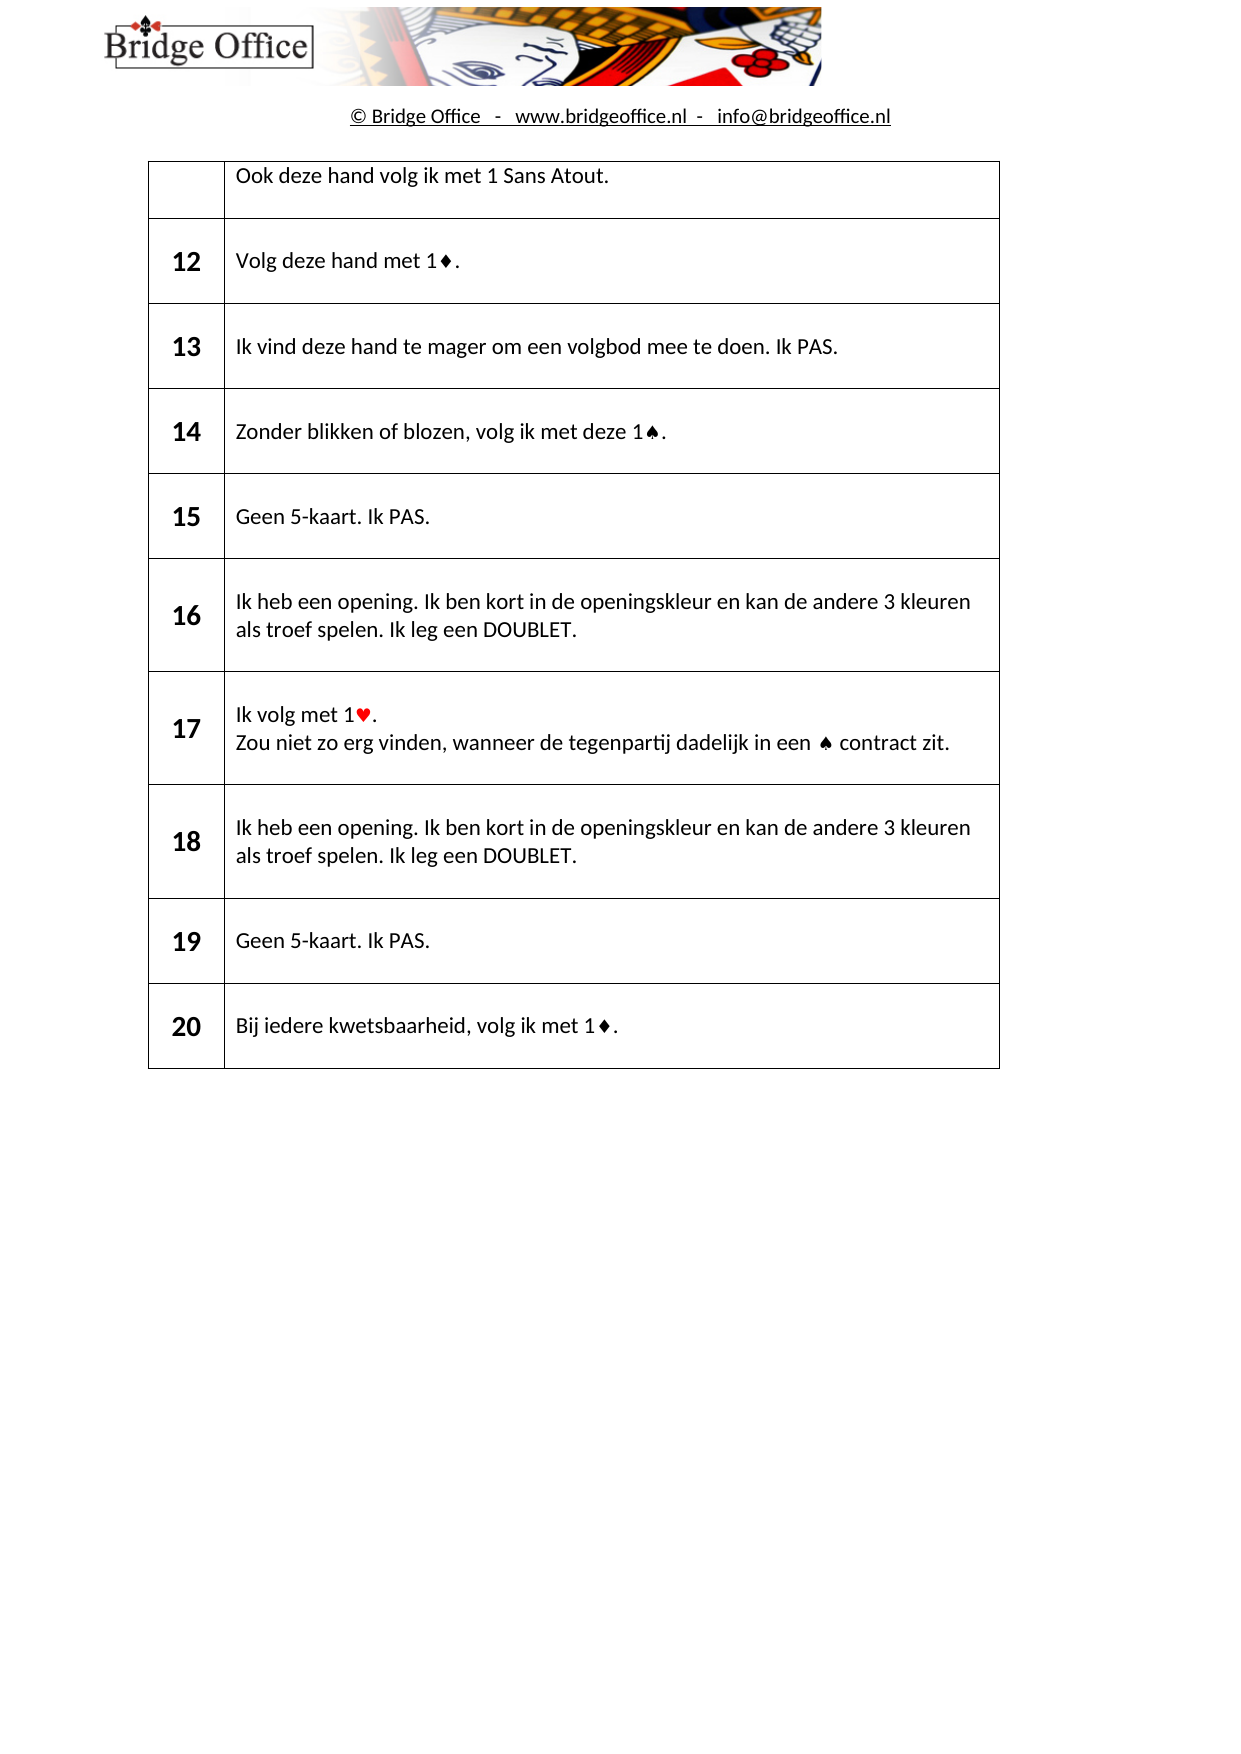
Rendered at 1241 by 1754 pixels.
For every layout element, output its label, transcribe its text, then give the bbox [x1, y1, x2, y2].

table_cell Bij iedere kwetsbaarheid, volg ik met 1. [225, 984, 999, 1068]
table_cell 12 [149, 219, 224, 303]
table_cell 11 [149, 162, 224, 218]
picture [77, 7, 821, 85]
table_cell 13 [149, 304, 224, 388]
table_cell 20 [149, 984, 224, 1068]
table_cell Ik volg met 1. Zou niet zo erg vinden, wanneer de tegenpartij dadelijk in een contract zit. [225, 672, 999, 784]
table_cell 15 [149, 474, 224, 558]
table_cell Ik vind deze hand te mager om een volgbod mee te doen. Ik PAS. [225, 304, 999, 388]
table_cell Zonder blikken of blozen, volg ik met deze 1. [225, 389, 999, 473]
table_cell 16 [149, 559, 224, 671]
table_cell 14 [149, 389, 224, 473]
table_cell Volg deze hand met 1. [225, 219, 999, 303]
table_cell Ik heb een opening. Ik ben kort in de openingskleur en kan de andere 3 kleuren als troef spelen. Ik leg een DOUBLET. [225, 785, 999, 897]
table_cell Geen 5-kaart. Ik PAS. [225, 474, 999, 558]
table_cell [225, 162, 999, 218]
table_cell 17 [149, 672, 224, 784]
table_cell Geen 5-kaart. Ik PAS. [225, 899, 999, 982]
table_cell 18 [149, 785, 224, 897]
table_cell Ik heb een opening. Ik ben kort in de openingskleur en kan de andere 3 kleuren als troef spelen. Ik leg een DOUBLET. [225, 559, 999, 671]
table_cell 19 [149, 899, 224, 982]
